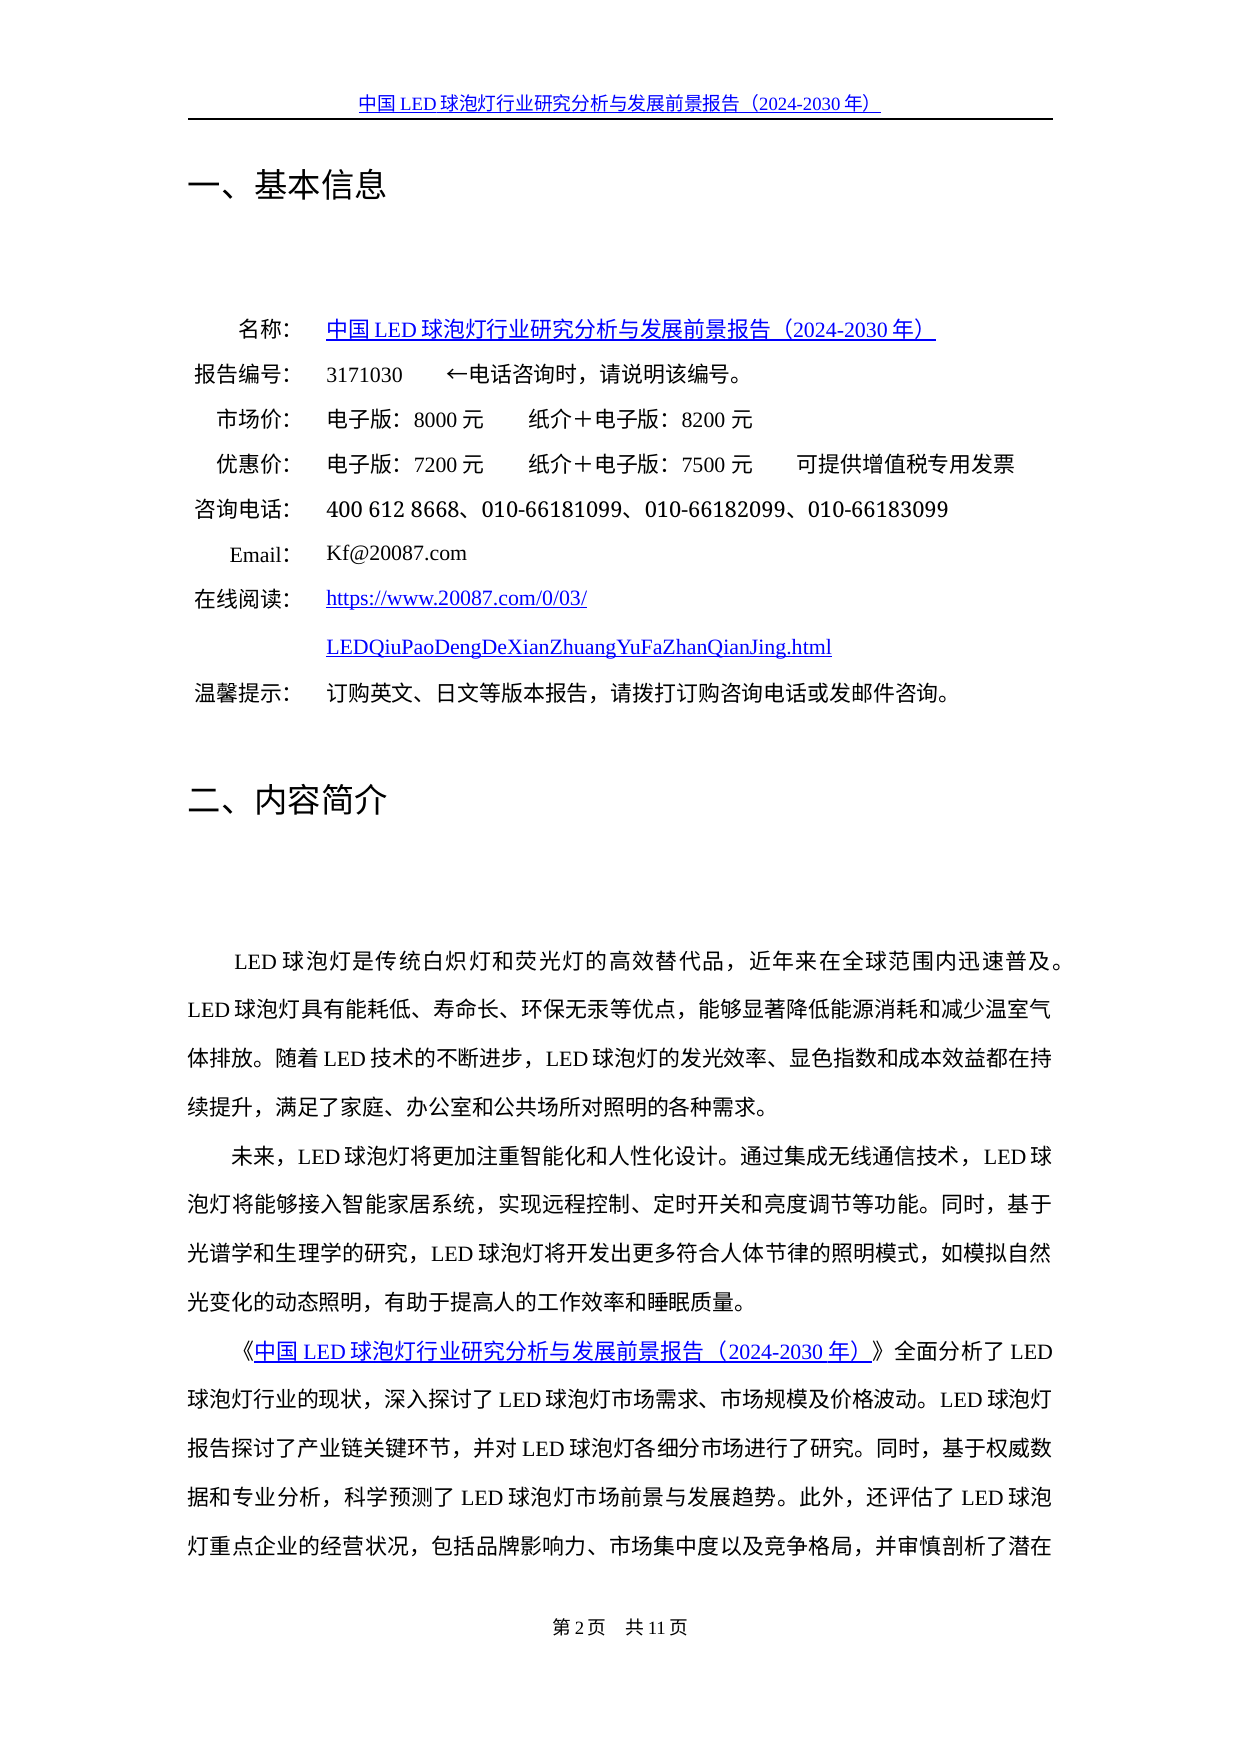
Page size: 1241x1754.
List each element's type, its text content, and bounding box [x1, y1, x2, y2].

title 一、基本信息 [187, 150, 1053, 215]
table_cell 电子版：8000 元 纸介＋电子版：8200 元 [315, 402, 1073, 447]
table_cell 3171030 ←电话咨询时，请说明该编号。 [315, 357, 1073, 402]
table_cell 优惠价： [167, 447, 315, 492]
table_cell 400 612 8668、010-66181099、010-66182099、010-66183099 [315, 492, 1073, 537]
table_cell 温馨提示： [167, 675, 315, 720]
table_cell [315, 582, 1073, 675]
table_cell 市场价： [167, 402, 315, 447]
title 二、内容简介 [187, 766, 1053, 831]
table_header 名称： [167, 312, 315, 357]
table_cell 订购英文、日文等版本报告，请拨打订购咨询电话或发邮件咨询。 [315, 675, 1073, 720]
table_cell 报告编号： [167, 357, 315, 402]
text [187, 943, 1053, 1561]
table_cell Kf@20087.com [315, 537, 1073, 582]
table_cell Email： [167, 537, 315, 582]
table_cell 电子版：7200 元 纸介＋电子版：7500 元 可提供增值税专用发票 [315, 447, 1073, 492]
table_header 中国LED球泡灯行业研究分析与发展前景报告（2024-2030年） [315, 312, 1073, 357]
table_cell 咨询电话： [167, 492, 315, 537]
table_cell 在线阅读： [167, 582, 315, 675]
